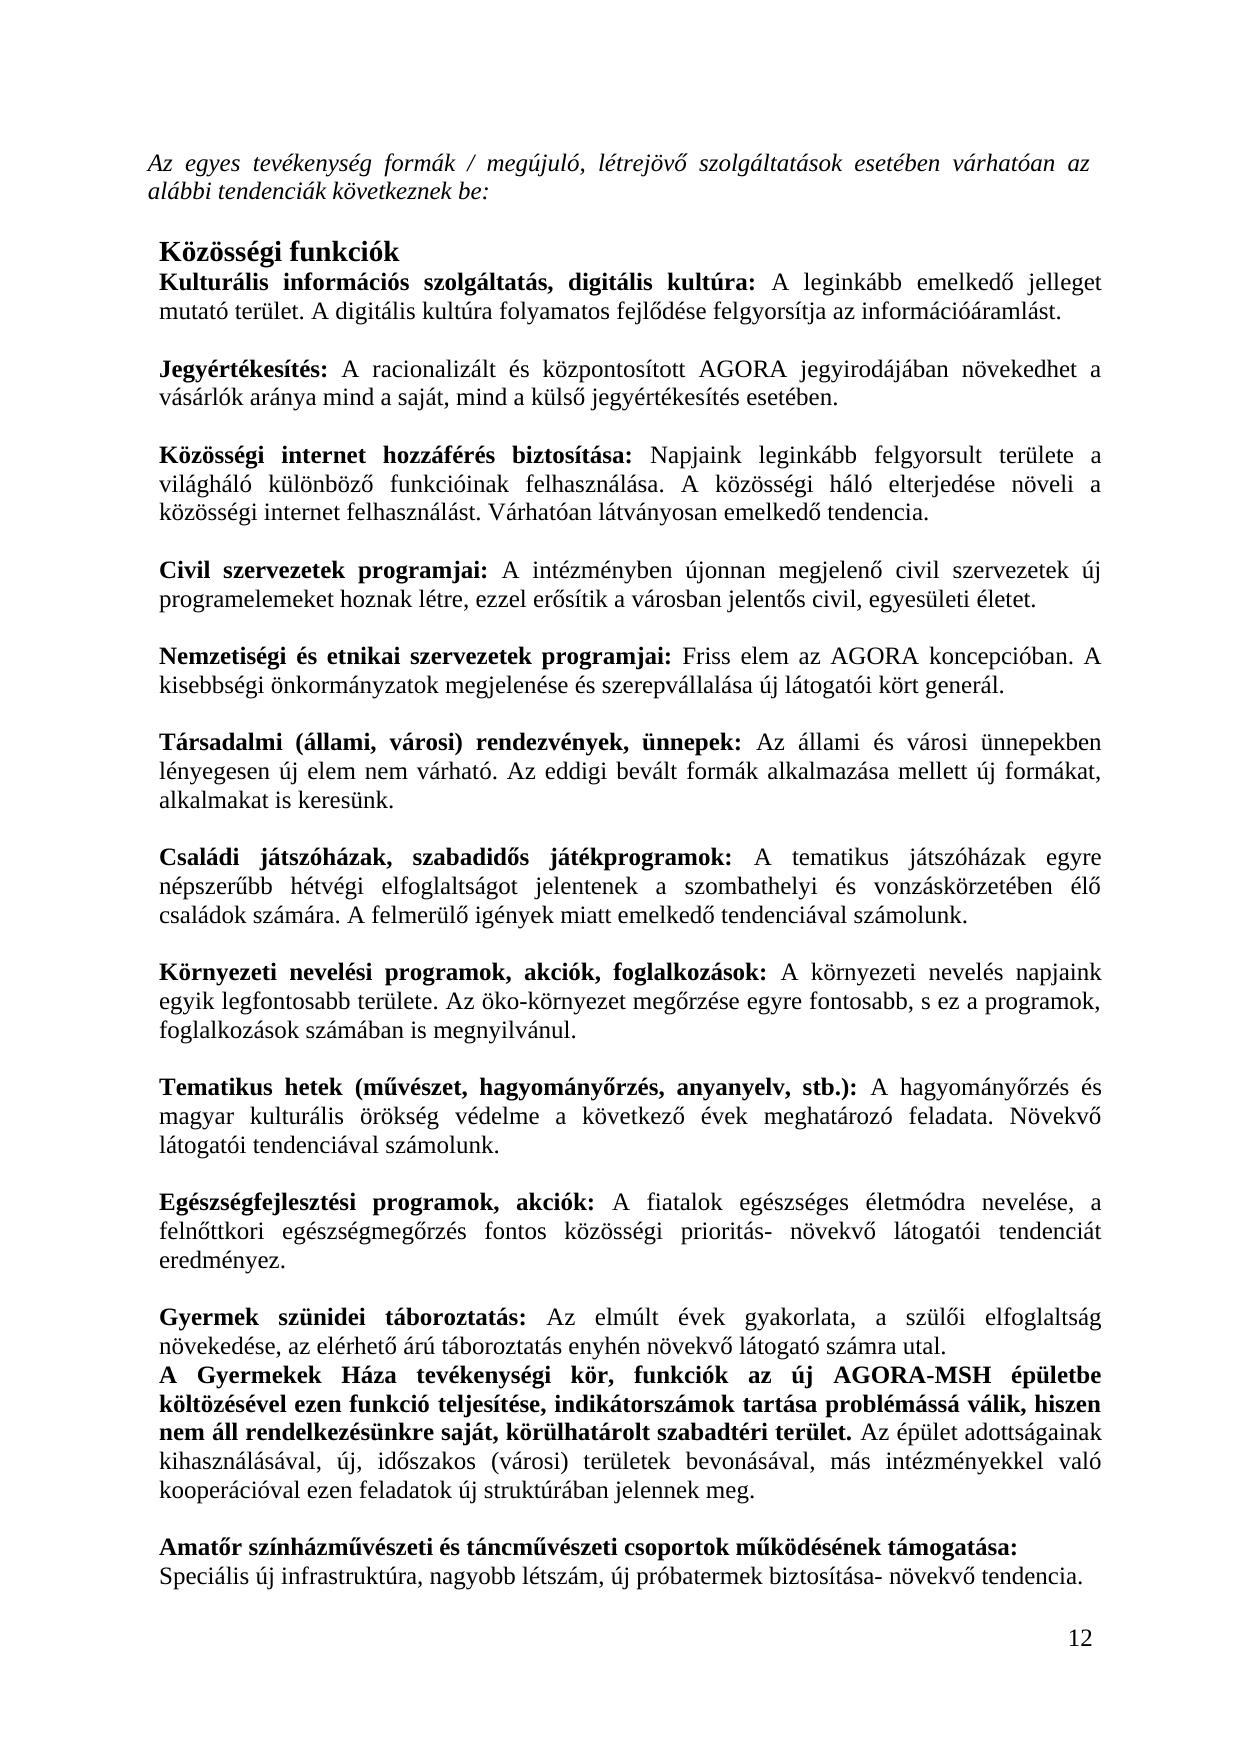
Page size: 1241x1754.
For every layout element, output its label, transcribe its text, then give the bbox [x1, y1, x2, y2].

table_cell Társadalmi (állami, városi) rendezvények, ünnepek: Az állami és városi ünnepekben lényegesen új elem nem várható. Az eddigi bevált formák alkalmazása mellett új formákat, alkalmakat is keresünk. [148, 699, 1113, 814]
table_cell Közösségi internet hozzáférés biztosítása: Napjaink leginkább felgyorsult területe a világháló különböző funkcióinak felhasználása. A közösségi háló elterjedése növeli a közösségi internet felhasználást. Várhatóan látványosan emelkedő tendencia. [148, 411, 1113, 526]
table_cell Környezeti nevelési programok, akciók, foglalkozások: A környezeti nevelés napjaink egyik legfontosabb területe. Az öko-környezet megőrzése egyre fontosabb, s ez a programok, foglalkozások számában is megnyilvánul. [148, 929, 1113, 1044]
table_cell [148, 1533, 1113, 1590]
table_cell Családi játszóházak, szabadidős játékprogramok: A tematikus játszóházak egyre népszerűbb hétvégi elfoglaltságot jelentenek a szombathelyi és vonzáskörzetében élő családok számára. A felmerülő igények miatt emelkedő tendenciával számolunk. [148, 814, 1113, 929]
table_cell Tematikus hetek (művészet, hagyományőrzés, anyanyelv, stb.): A hagyományőrzés és magyar kulturális örökség védelme a következő évek meghatározó feladata. Növekvő látogatói tendenciával számolunk. [148, 1044, 1113, 1159]
table_header Közösségi funkciók Kulturális információs szolgáltatás, digitális kultúra: A leginkább emelkedő jelleget mutató terület. A digitális kultúra folyamatos fejlődése felgyorsítja az információáramlást. [148, 205, 1113, 325]
table_cell Gyermek szünidei táboroztatás: Az elmúlt évek gyakorlata, a szülői elfoglaltság növekedése, az elérhető árú táboroztatás enyhén növekvő látogató számra utal. A Gyermekek Háza tevékenységi kör, funkciók az új AGORA-MSH épületbe költözésével ezen funkció teljesítése, indikátorszámok tartása problémássá válik, hiszen nem áll rendelkezésünkre saját, körülhatárolt szabadtéri terület. Az épület adottságainak kihasználásával, új, időszakos (városi) területek bevonásával, más intézményekkel való kooperációval ezen feladatok új struktúrában jelennek meg. [148, 1274, 1113, 1532]
table_cell Egészségfejlesztési programok, akciók: A fiatalok egészséges életmódra nevelése, a felnőttkori egészségmegőrzés fontos közösségi prioritás- növekvő látogatói tendenciát eredményez. [148, 1159, 1113, 1274]
table_cell Civil szervezetek programjai: A intézményben újonnan megjelenő civil szervezetek új programelemeket hoznak létre, ezzel erősítik a városban jelentős civil, egyesületi életet. [148, 526, 1113, 612]
text Az egyes tevékenység formák / megújuló, létrejövő szolgáltatások esetében várhatóan az alábbi tendenciák következnek be: [148, 148, 1093, 205]
table_cell Nemzetiségi és etnikai szervezetek programjai: Friss elem az AGORA koncepcióban. A kisebbségi önkormányzatok megjelenése és szerepvállalása új látogatói kört generál. [148, 613, 1113, 699]
table_cell Jegyértékesítés: A racionalizált és központosított AGORA jegyirodájában növekedhet a vásárlók aránya mind a saját, mind a külső jegyértékesítés esetében. [148, 325, 1113, 411]
